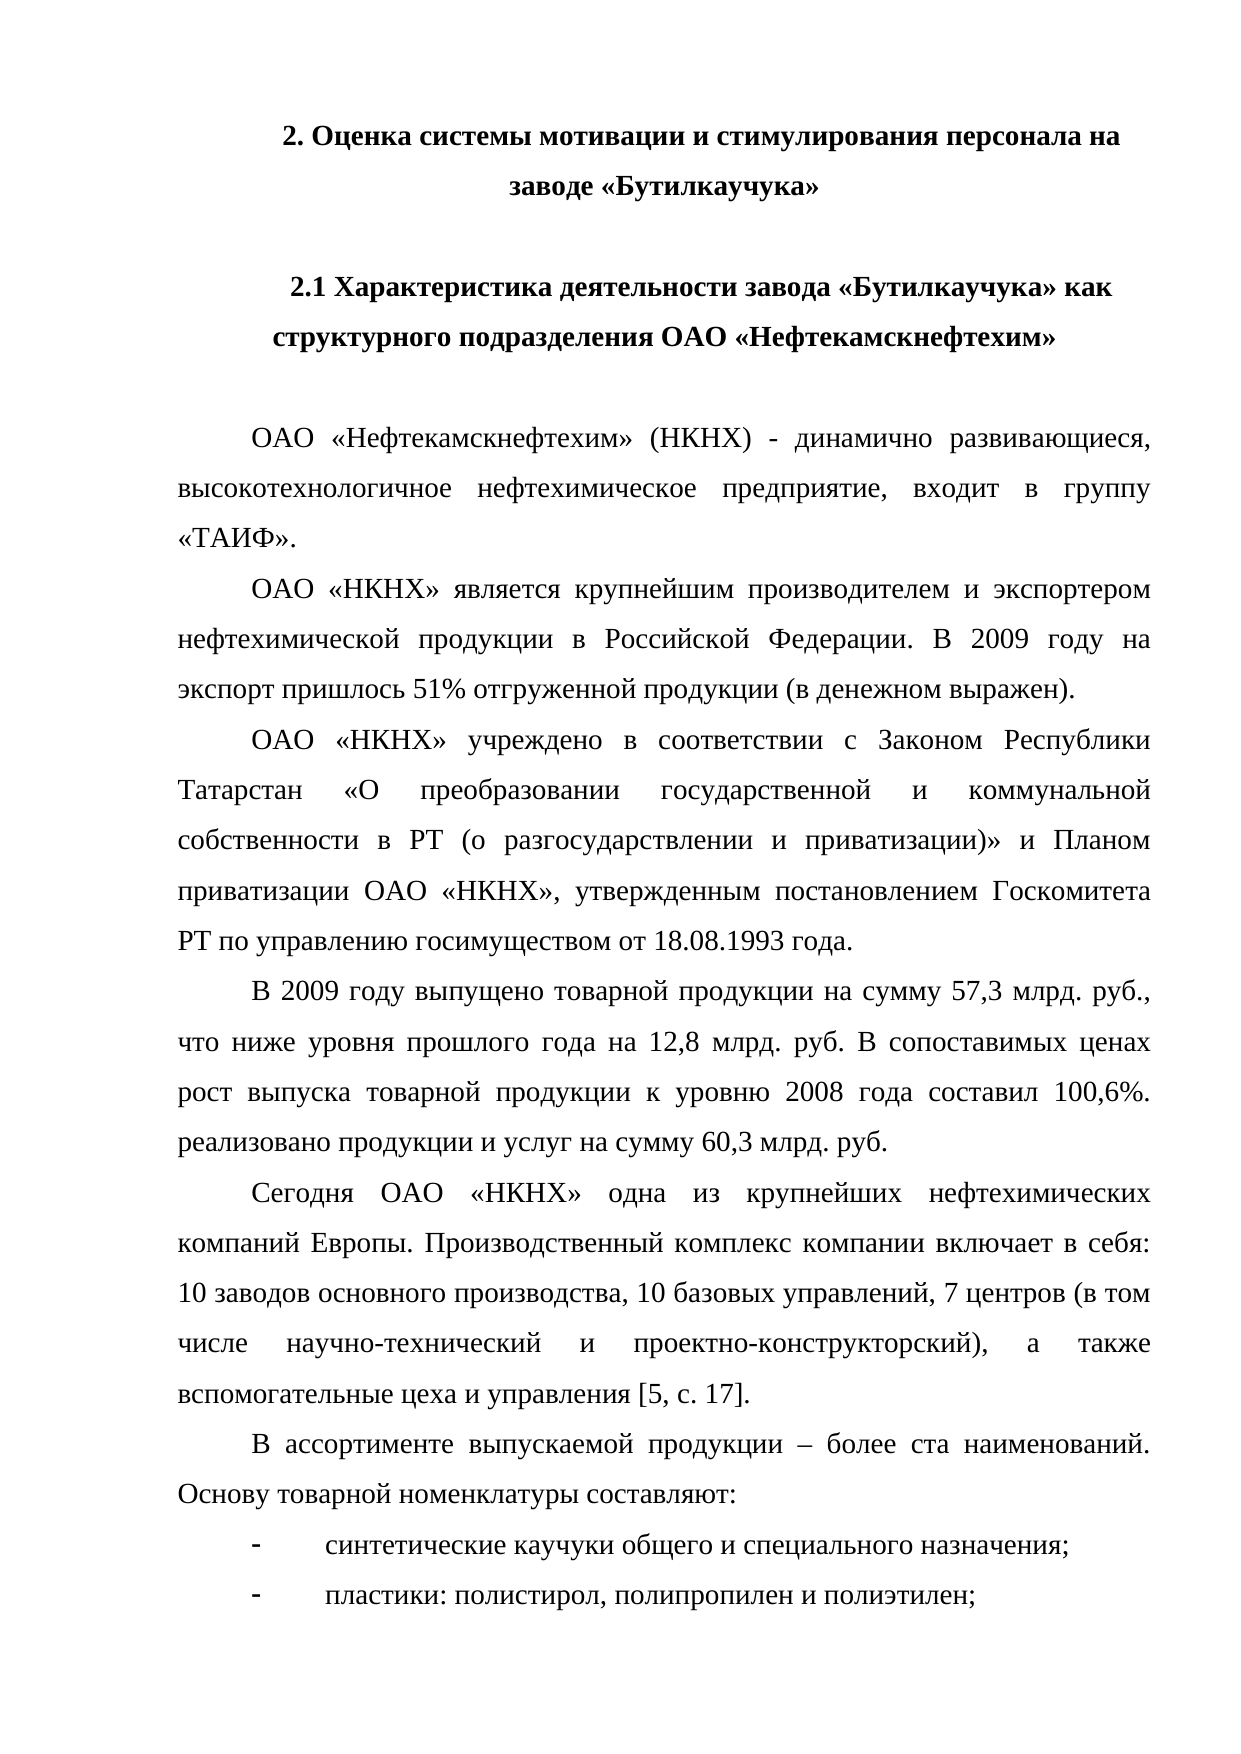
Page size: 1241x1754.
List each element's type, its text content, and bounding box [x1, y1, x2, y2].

list пластики: полистирол, полипропилен и полиэтилен; [177, 1577, 1152, 1611]
text В ассортименте выпускаемой продукции – более ста наименований. Основу товарной номенклатуры составляют: [177, 1426, 1152, 1510]
list синтетические каучуки общего и специального назначения; [177, 1527, 1152, 1561]
text ОАО «НКНХ» является крупнейшим производителем и экспортером нефтехимической продукции в Российской Федерации. В 2009 году на экспорт пришлось 51% отгруженной продукции (в денежном выражен). [177, 571, 1152, 705]
text Сегодня ОАО «НКНХ» одна из крупнейших нефтехимических компаний Европы. Производственный комплекс компании включает в себя: 10 заводов основного производства, 10 базовых управлений, 7 центров (в том числе научно-технический и проектно-конструкторский), а также вспомогательные цеха и управления [5, с. 17]. [177, 1175, 1152, 1409]
text 2. Оценка системы мотивации и стимулирования персонала на заводе «Бутилкаучука» [177, 118, 1152, 202]
text ОАО «Нефтекамскнефтехим» (НКНХ) - динамично развивающиеся, высокотехнологичное нефтехимическое предприятие, входит в группу «ТАИФ». [177, 420, 1152, 554]
text В 2009 году выпущено товарной продукции на сумму 57,3 млрд. руб., что ниже уровня прошлого года на 12,8 млрд. руб. В сопоставимых ценах рост выпуска товарной продукции к уровню 2008 года составил 100,6%. реализовано продукции и услуг на сумму 60,3 млрд. руб. [177, 973, 1152, 1158]
text 2.1 Характеристика деятельности завода «Бутилкаучука» как структурного подразделения ОАО «Нефтекамскнефтехим» [177, 269, 1152, 353]
text ОАО «НКНХ» учреждено в соответствии с Законом Республики Татарстан «О преобразовании государственной и коммунальной собственности в РТ (о разгосударствлении и приватизации)» и Планом приватизации ОАО «НКНХ», утвержденным постановлением Госкомитета РТ по управлению госимуществом от 18.08.1993 года. [177, 722, 1152, 957]
